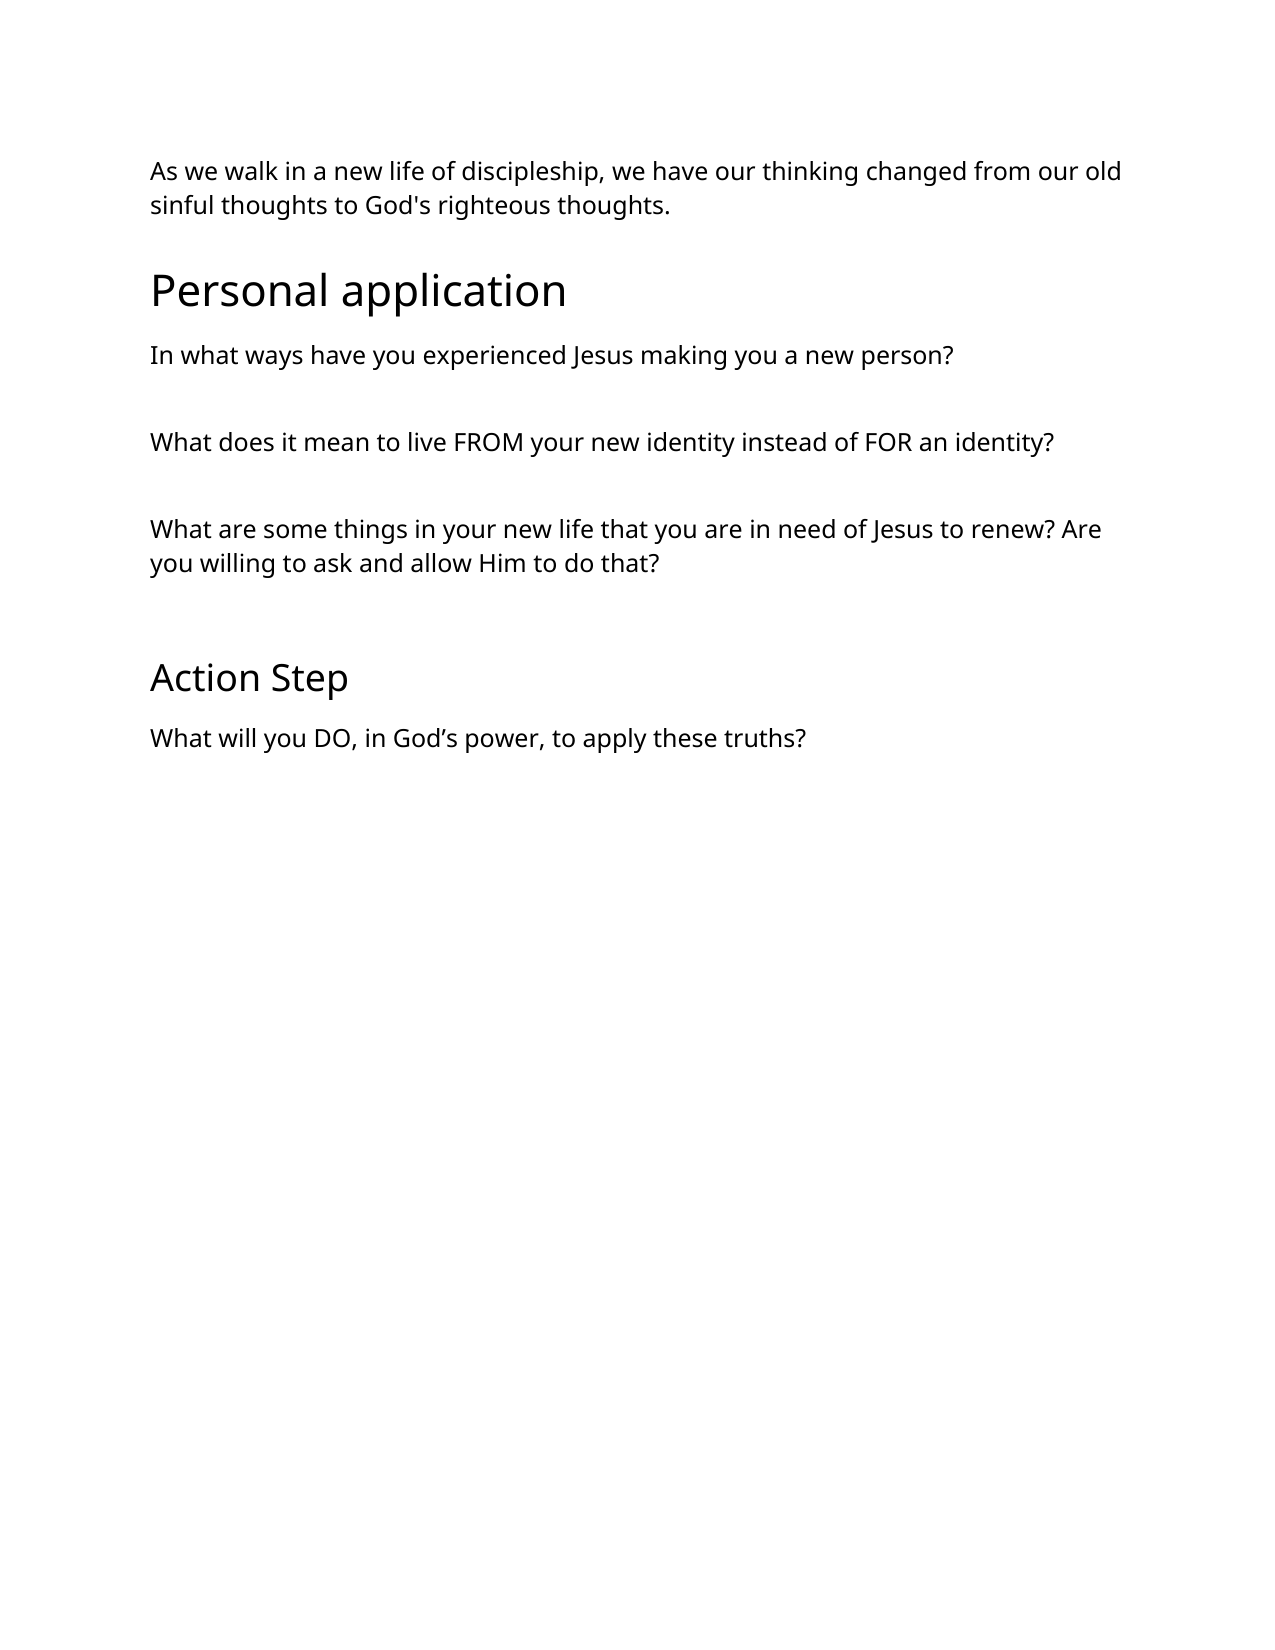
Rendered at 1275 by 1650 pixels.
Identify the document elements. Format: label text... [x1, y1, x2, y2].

text Action Step [150, 651, 1125, 702]
text What will you DO, in God’s power, to apply these truths? [150, 721, 1125, 755]
text In what ways have you experienced Jesus making you a new person? [150, 338, 1125, 372]
text As we walk in a new life of discipleship, we have our thinking changed from our old sinful thoughts to God's righteous thoughts. [150, 154, 1125, 222]
text What are some things in your new life that you are in need of Jesus to renew? Are you willing to ask and allow Him to do that? [150, 477, 1125, 579]
text Personal application [150, 259, 1125, 319]
text What does it mean to live FROM your new identity instead of FOR an identity? [150, 391, 1125, 459]
